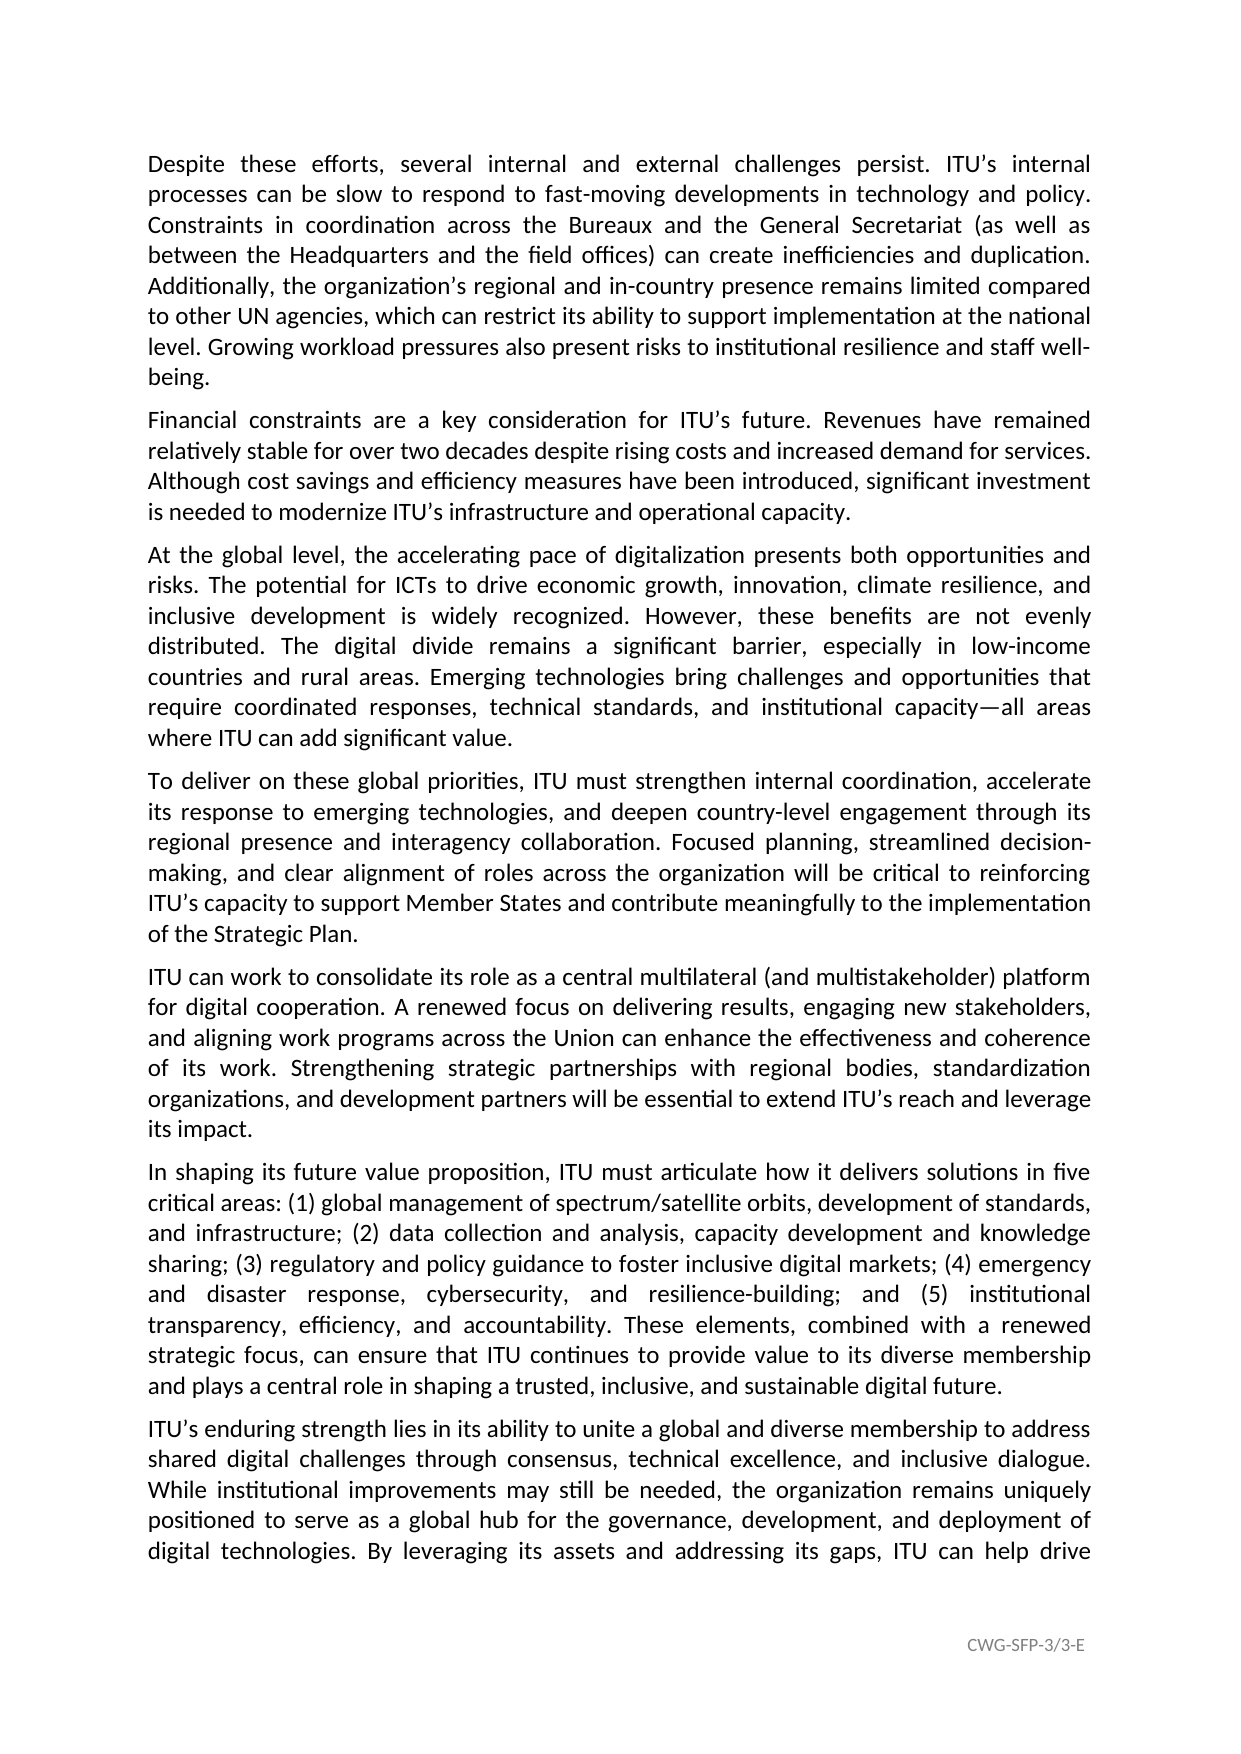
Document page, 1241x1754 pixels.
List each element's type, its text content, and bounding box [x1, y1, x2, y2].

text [148, 1413, 1092, 1566]
text At the global level, the accelerating pace of digitalization presents both opportunities and risks. The potential for ICTs to drive economic growth, innovation, climate resilience, and inclusive development is widely recognized. However, these benefits are not evenly distributed. The digital divide remains a significant barrier, especially in low-income countries and rural areas. Emerging technologies bring challenges and opportunities that require coordinated responses, technical standards, and institutional capacity—all areas where ITU can add significant value. [148, 539, 1092, 753]
text Financial constraints are a key consideration for ITU’s future. Revenues have remained relatively stable for over two decades despite rising costs and increased demand for services. Although cost savings and efficiency measures have been introduced, significant investment is needed to modernize ITU’s infrastructure and operational capacity. [148, 404, 1092, 526]
text ITU can work to consolidate its role as a central multilateral (and multistakeholder) platform for digital cooperation. A renewed focus on delivering results, engaging new stakeholders, and aligning work programs across the Union can enhance the effectiveness and coherence of its work. Strengthening strategic partnerships with regional bodies, standardization organizations, and development partners will be essential to extend ITU’s reach and leverage its impact. [148, 961, 1092, 1144]
text To deliver on these global priorities, ITU must strengthen internal coordination, accelerate its response to emerging technologies, and deepen country-level engagement through its regional presence and interagency collaboration. Focused planning, streamlined decision-making, and clear alignment of roles across the organization will be critical to reinforcing ITU’s capacity to support Member States and contribute meaningfully to the implementation of the Strategic Plan. [148, 765, 1092, 948]
text Despite these efforts, several internal and external challenges persist. ITU’s internal processes can be slow to respond to fast-moving developments in technology and policy. Constraints in coordination across the Bureaux and the General Secretariat (as well as between the Headquarters and the field offices) can create inefficiencies and duplication. Additionally, the organization’s regional and in-country presence remains limited compared to other UN agencies, which can restrict its ability to support implementation at the national level. Growing workload pressures also present risks to institutional resilience and staff well-being. [148, 148, 1092, 392]
text In shaping its future value proposition, ITU must articulate how it delivers solutions in five critical areas: (1) global management of spectrum/satellite orbits, development of standards, and infrastructure; (2) data collection and analysis, capacity development and knowledge sharing; (3) regulatory and policy guidance to foster inclusive digital markets; (4) emergency and disaster response, cybersecurity, and resilience-building; and (5) institutional transparency, efficiency, and accountability. These elements, combined with a renewed strategic focus, can ensure that ITU continues to provide value to its diverse membership and plays a central role in shaping a trusted, inclusive, and sustainable digital future. [148, 1156, 1092, 1401]
